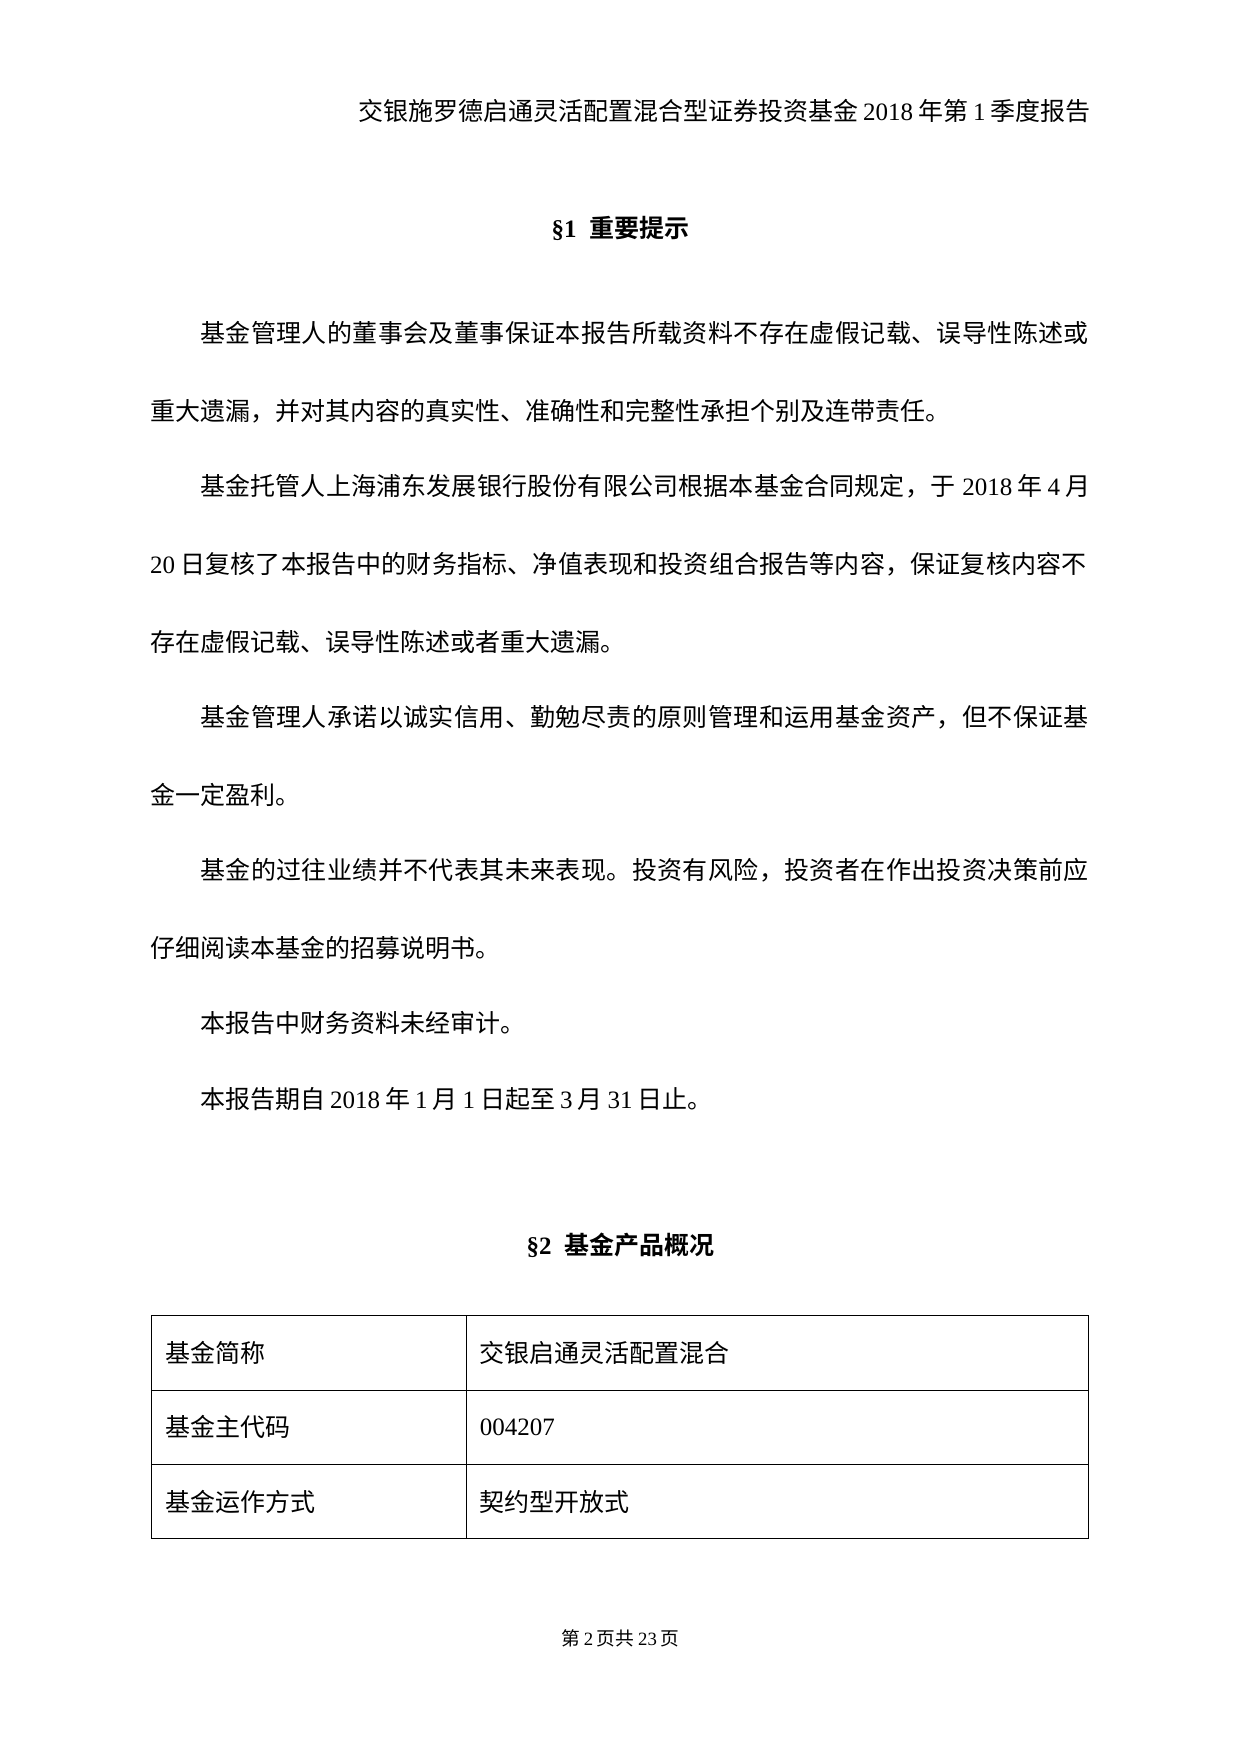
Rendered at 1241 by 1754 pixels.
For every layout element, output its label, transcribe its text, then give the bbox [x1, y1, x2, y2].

table_cell 基金运作方式 [152, 1465, 466, 1538]
text 基金托管人上海浦东发展银行股份有限公司根据本基金合同规定，于2018年4月20日复核了本报告中的财务指标、净值表现和投资组合报告等内容，保证复核内容不存在虚假记载、误导性陈述或者重大遗漏。 [150, 452, 1090, 673]
text 基金的过往业绩并不代表其未来表现。投资有风险，投资者在作出投资决策前应仔细阅读本基金的招募说明书。 [150, 836, 1090, 979]
table_cell 基金主代码 [152, 1391, 466, 1463]
table_header 基金简称 [152, 1316, 466, 1389]
table_header 交银启通灵活配置混合 [467, 1316, 1088, 1389]
table_cell 004207 [467, 1391, 1088, 1463]
text 本报告中财务资料未经审计。 [150, 989, 1090, 1054]
table_cell 契约型开放式 [467, 1465, 1088, 1538]
text 基金管理人承诺以诚实信用、勤勉尽责的原则管理和运用基金资产，但不保证基金一定盈利。 [150, 683, 1090, 826]
text 本报告期自2018年1月1日起至3月31日止。 [150, 1065, 1090, 1130]
text 基金管理人的董事会及董事保证本报告所载资料不存在虚假记载、误导性陈述或重大遗漏，并对其内容的真实性、准确性和完整性承担个别及连带责任。 [150, 299, 1090, 442]
subtitle §2 基金产品概况 [150, 1211, 1090, 1276]
subtitle §1 重要提示 [150, 194, 1090, 259]
